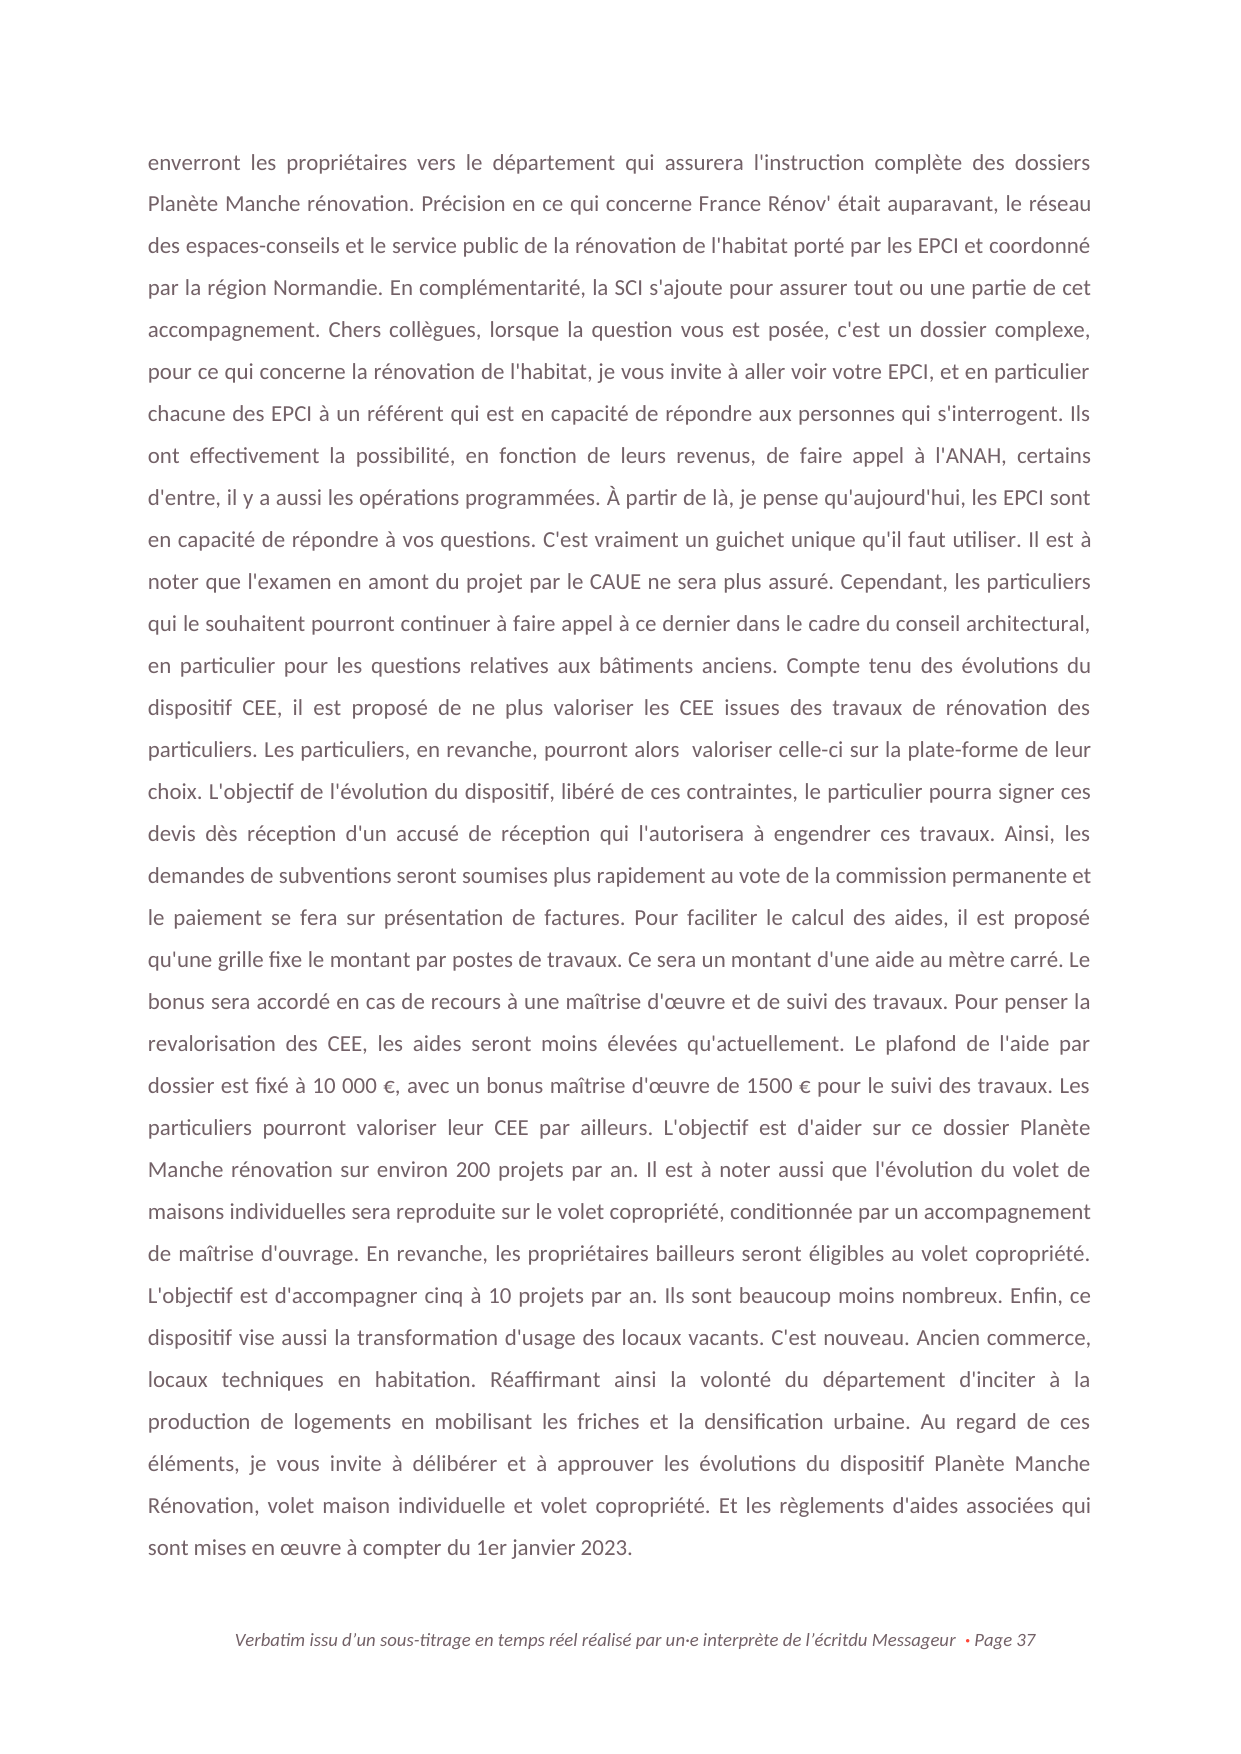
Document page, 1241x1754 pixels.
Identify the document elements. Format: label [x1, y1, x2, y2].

text [148, 148, 1093, 1561]
